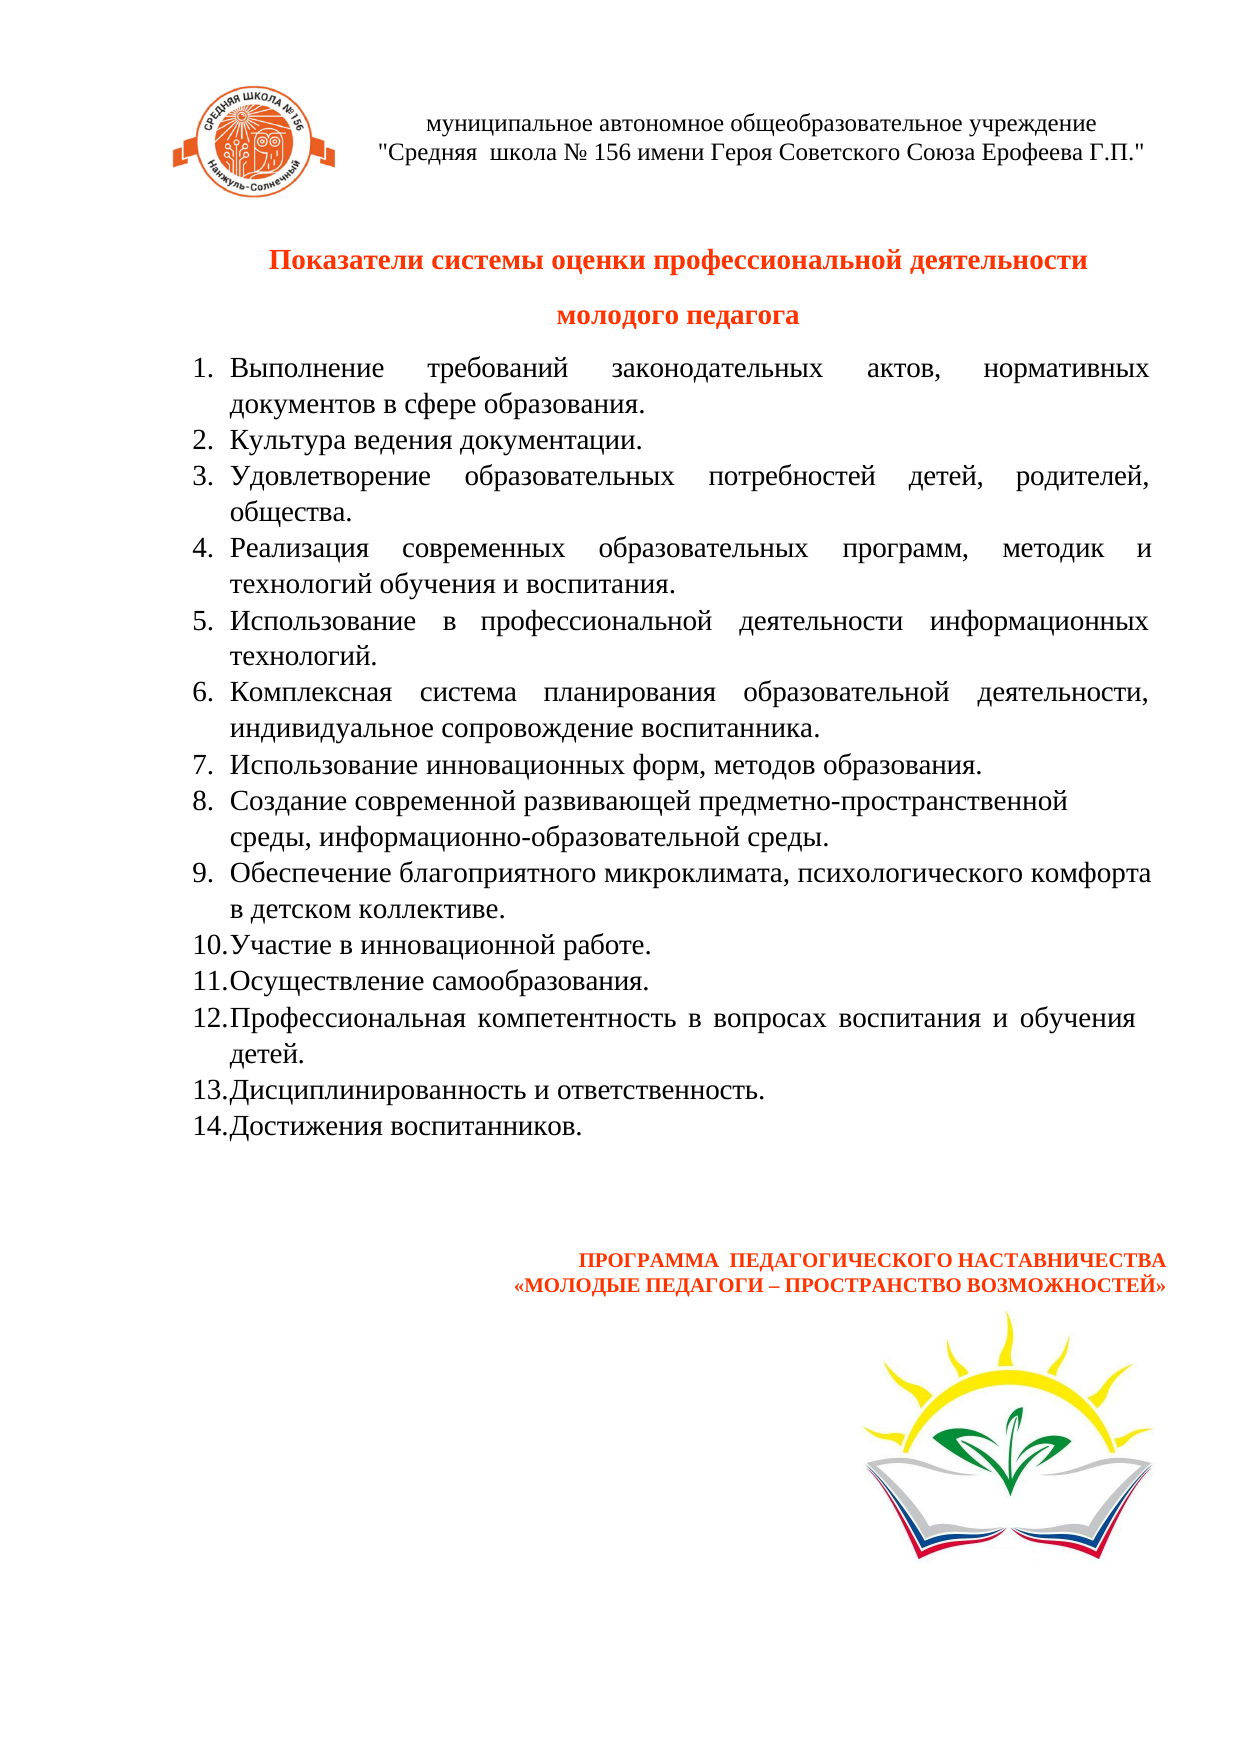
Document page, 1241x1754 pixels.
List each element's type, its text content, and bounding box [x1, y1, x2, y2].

list Использование в профессиональной деятельности информационных технологий. [192, 603, 1152, 672]
title молодого педагога [190, 297, 1166, 331]
list Дисциплинированность и ответственность. [192, 1072, 1166, 1106]
list Комплексная система планирования образовательной деятельности, индивидуальное сопровождение воспитанника. [192, 674, 1151, 744]
picture [843, 1307, 1167, 1566]
list Удовлетворение образовательных потребностей детей, родителей, общества. [192, 458, 1152, 528]
list Обеспечение благоприятного микроклимата, психологического комфорта в детском коллективе. [192, 855, 1152, 925]
text "Средняя школа № 156 имени Героя Советского Союза Ерофеева Г.П." [177, 137, 1166, 166]
list Создание современной развивающей предметно-пространственной среды, информационно-образовательной среды. [192, 783, 1152, 852]
list Использование инновационных форм, методов образования. [192, 747, 1166, 780]
list Культура ведения документации. [192, 422, 1166, 456]
text ПРОГРАММА ПЕДАГОГИЧЕСКОГО НАСТАВНИЧЕСТВА «МОЛОДЫЕ ПЕДАГОГИ – ПРОСТРАНСТВО ВОЗМОЖНОСТЕЙ» [177, 1248, 1166, 1297]
list Выполнение требований законодательных актов, нормативных документов в сфере образования. [192, 350, 1151, 419]
list Достижения воспитанников. [192, 1108, 1166, 1141]
list Профессиональная компетентность в вопросах воспитания и обучения детей. [192, 1000, 1151, 1069]
list Участие в инновационной работе. [192, 927, 1166, 961]
text муниципальное автономное общеобразовательное учреждение [177, 108, 1166, 137]
list Осуществление самообразования. [192, 963, 1166, 997]
list Реализация современных образовательных программ, методик и технологий обучения и воспитания. [192, 530, 1152, 600]
picture [168, 80, 338, 208]
title Показатели системы оценки профессиональной деятельности [190, 242, 1166, 275]
